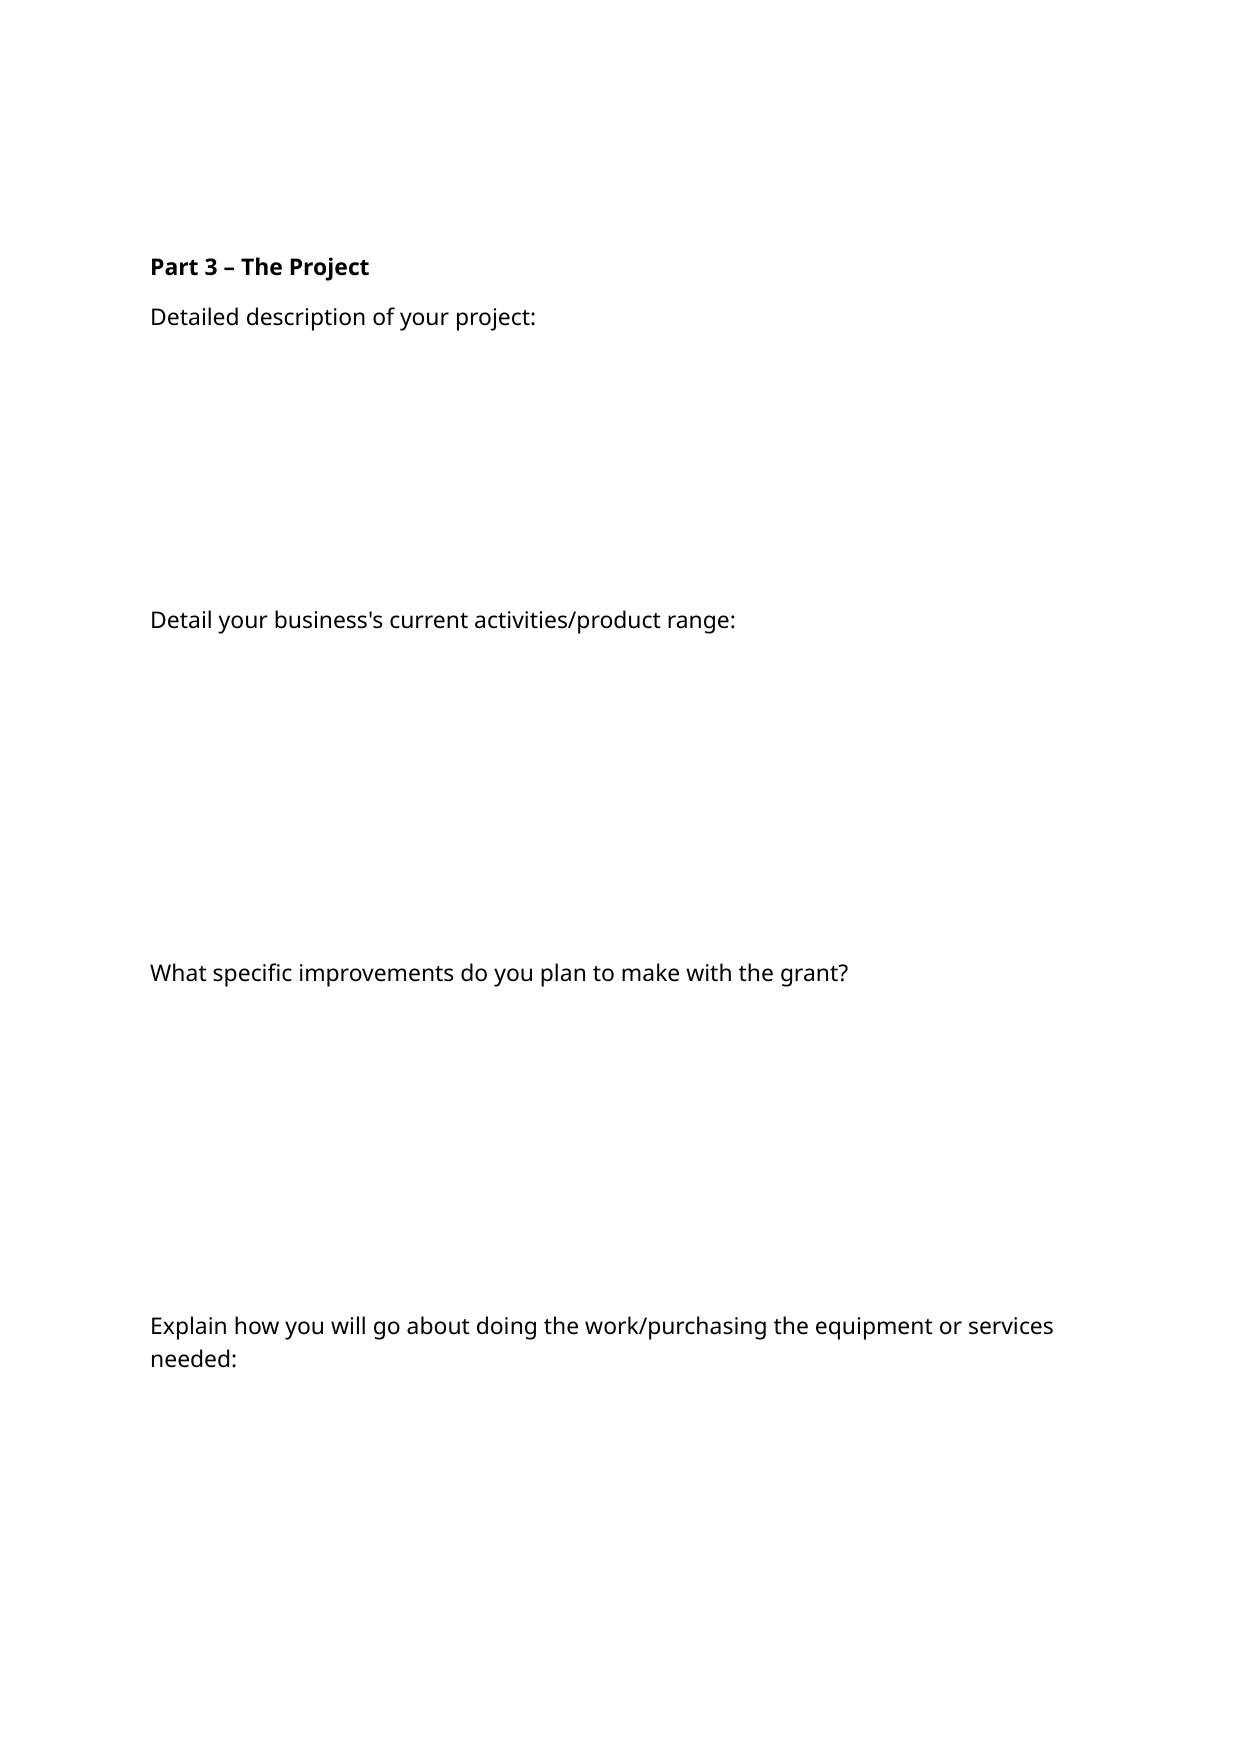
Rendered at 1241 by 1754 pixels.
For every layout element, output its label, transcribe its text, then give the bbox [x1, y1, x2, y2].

text Detailed description of your project: [150, 301, 1090, 332]
text What specific improvements do you plan to make with the grant? [150, 957, 1090, 988]
text Detail your business's current activities/product range: [150, 604, 1090, 635]
text Explain how you will go about doing the work/purchasing the equipment or services needed: [150, 1309, 1090, 1374]
text Part 3 – The Project [150, 251, 1090, 282]
